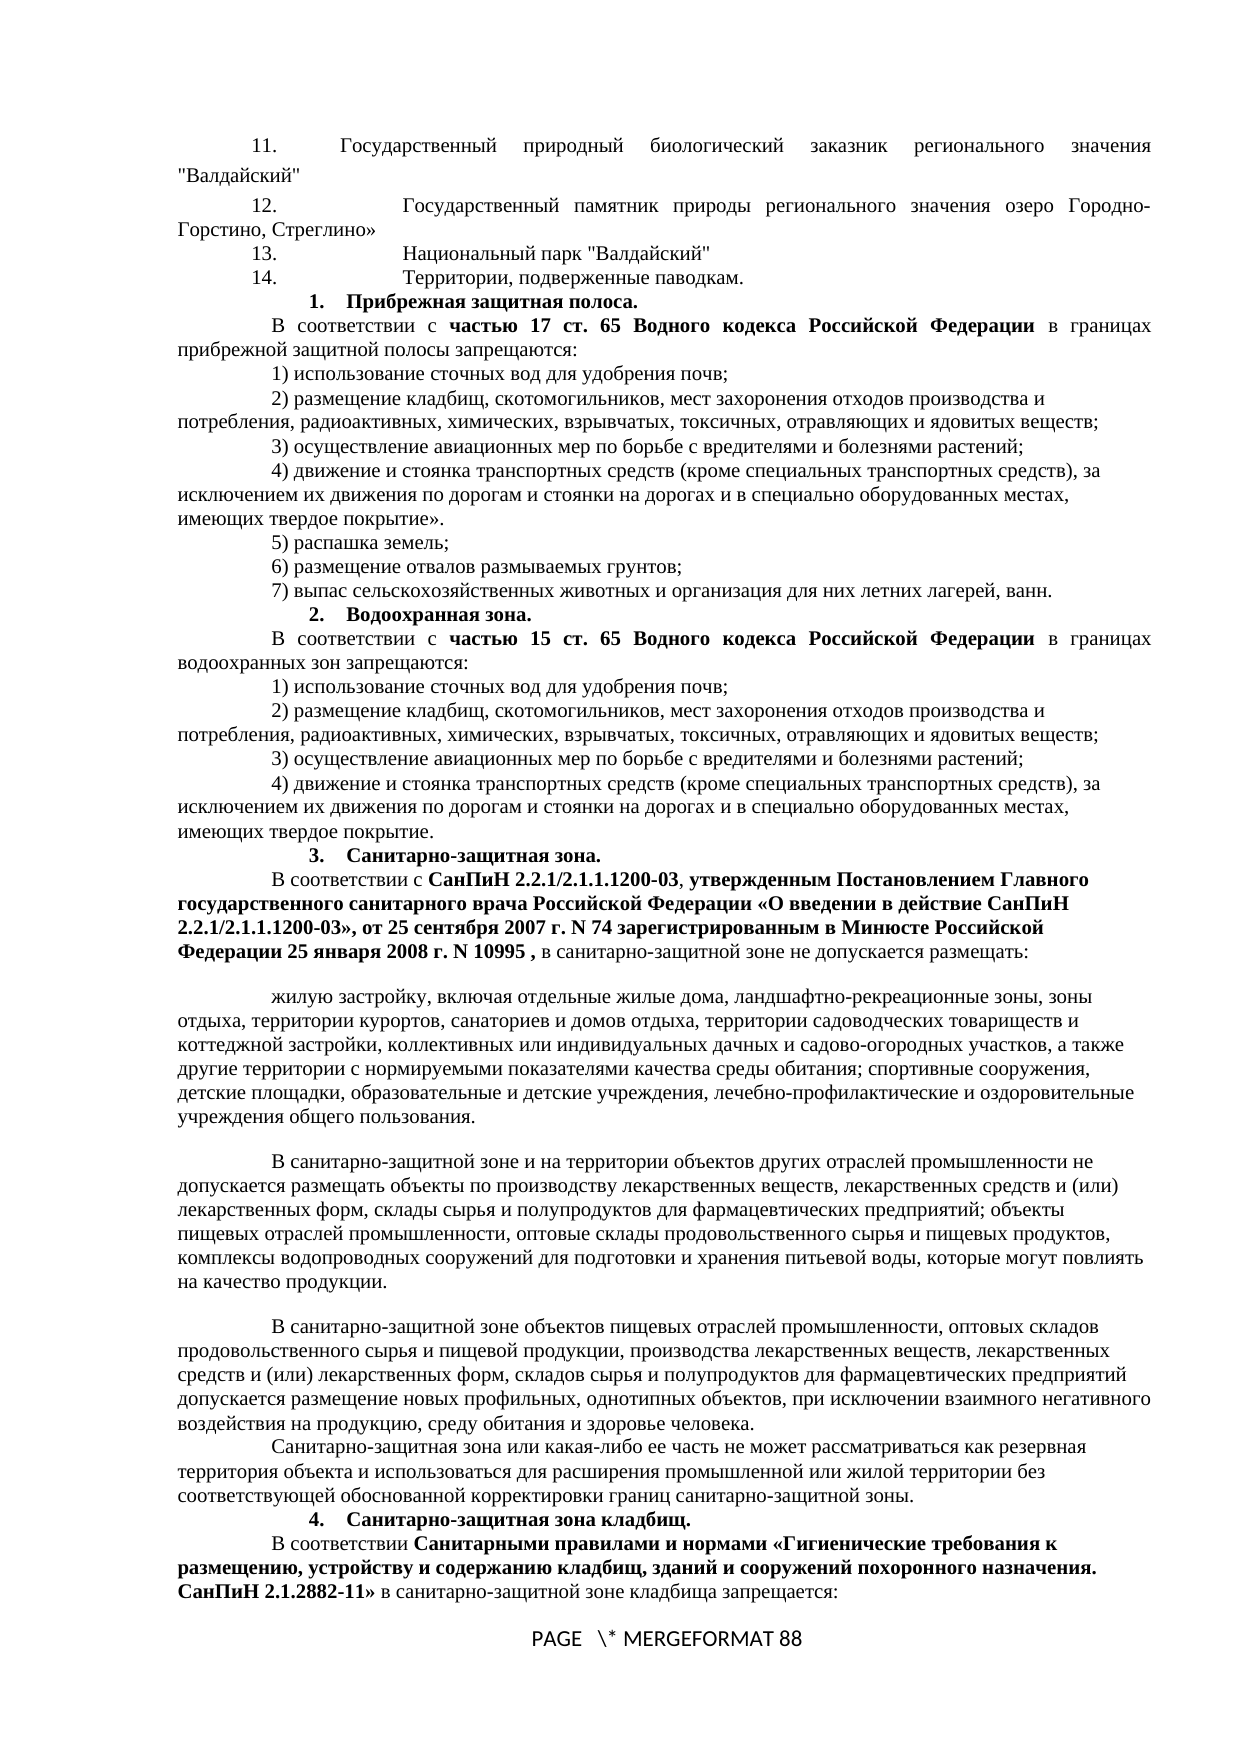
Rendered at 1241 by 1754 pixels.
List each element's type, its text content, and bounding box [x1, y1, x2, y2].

text В санитарно-защитной зоне объектов пищевых отраслей промышленности, оптовых складов продовольственного сырья и пищевой продукции, производства лекарственных веществ, лекарственных средств и (или) лекарственных форм, складов сырья и полупродуктов для фармацевтических предприятий допускается размещение новых профильных, однотипных объектов, при исключении взаимного негативного воздействия на продукцию, среду обитания и здоровье человека. [177, 1314, 1152, 1434]
list Территории, подверженные паводкам. [177, 265, 1152, 289]
text В соответствии с СанПиН 2.2.1/2.1.1.1200-03, утвержденным Постановлением Главного государственного санитарного врача Российской Федерации «О введении в действие СанПиН 2.2.1/2.1.1.1200-03», от 25 сентября . N 74 зарегистрированным в Минюсте Российской Федерации 25 января . N 10995 , в санитарно-защитной зоне не допускается размещать: [177, 867, 1152, 963]
text В соответствии с частью 15 ст. 65 Водного кодекса Российской Федерации в границах водоохранных зон запрещаются: [177, 626, 1152, 674]
text 3) осуществление авиационных мер по борьбе с вредителями и болезнями растений; [177, 746, 1152, 770]
list Водоохранная зона. [309, 602, 1152, 626]
text Санитарно-защитная зона или какая-либо ее часть не может рассматриваться как резервная территория объекта и использоваться для расширения промышленной или жилой территории без соответствующей обоснованной корректировки границ санитарно-защитной зоны. [177, 1434, 1152, 1507]
text 2) размещение кладбищ, скотомогильников, мест захоронения отходов производства и потребления, радиоактивных, химических, взрывчатых, токсичных, отравляющих и ядовитых веществ; [177, 698, 1152, 746]
text жилую застройку, включая отдельные жилые дома, ландшафтно-рекреационные зоны, зоны отдыха, территории курортов, санаториев и домов отдыха, территории садоводческих товариществ и коттеджной застройки, коллективных или индивидуальных дачных и садово-огородных участков, а также другие территории с нормируемыми показателями качества среды обитания; спортивные сооружения, детские площадки, образовательные и детские учреждения, лечебно-профилактические и оздоровительные учреждения общего пользования. [177, 984, 1152, 1128]
text 7) выпас сельскохозяйственных животных и организация для них летних лагерей, ванн. [177, 578, 1152, 602]
list Государственный природный биологический заказник регионального значения "Валдайский" [177, 133, 1152, 187]
text 1) использование сточных вод для удобрения почв; [177, 361, 1152, 385]
text 5) распашка земель; [177, 530, 1152, 554]
text 1) использование сточных вод для удобрения почв; [177, 674, 1152, 698]
text 6) размещение отвалов размываемых грунтов; [177, 554, 1152, 578]
list Национальный парк "Валдайский" [177, 241, 1152, 265]
list Санитарно-защитная зона кладбищ. [309, 1507, 1152, 1531]
text 4) движение и стоянка транспортных средств (кроме специальных транспортных средств), за исключением их движения по дорогам и стоянки на дорогах и в специально оборудованных местах, имеющих твердое покрытие». [177, 458, 1152, 530]
list Прибрежная защитная полоса. [309, 289, 1152, 313]
text В санитарно-защитной зоне и на территории объектов других отраслей промышленности не допускается размещать объекты по производству лекарственных веществ, лекарственных средств и (или) лекарственных форм, склады сырья и полупродуктов для фармацевтических предприятий; объекты пищевых отраслей промышленности, оптовые склады продовольственного сырья и пищевых продуктов, комплексы водопроводных сооружений для подготовки и хранения питьевой воды, которые могут повлиять на качество продукции. [177, 1149, 1152, 1293]
list Государственный памятник природы регионального значения озеро Городно-Горстино, Стреглино» [177, 193, 1152, 241]
text 3) осуществление авиационных мер по борьбе с вредителями и болезнями растений; [177, 433, 1152, 458]
list Санитарно-защитная зона. [309, 843, 1152, 867]
text 4) движение и стоянка транспортных средств (кроме специальных транспортных средств), за исключением их движения по дорогам и стоянки на дорогах и в специально оборудованных местах, имеющих твердое покрытие. [177, 770, 1152, 843]
text В соответствии с частью 17 ст. 65 Водного кодекса Российской Федерации в границах прибрежной защитной полосы запрещаются: [177, 313, 1152, 361]
text 2) размещение кладбищ, скотомогильников, мест захоронения отходов производства и потребления, радиоактивных, химических, взрывчатых, токсичных, отравляющих и ядовитых веществ; [177, 385, 1152, 433]
text В соответствии Санитарными правилами и нормами «Гигиенические требования к размещению, устройству и содержанию кладбищ, зданий и сооружений похоронного назначения. СанПиН 2.1.2882-11» в санитарно-защитной зоне кладбища запрещается: [177, 1531, 1152, 1603]
